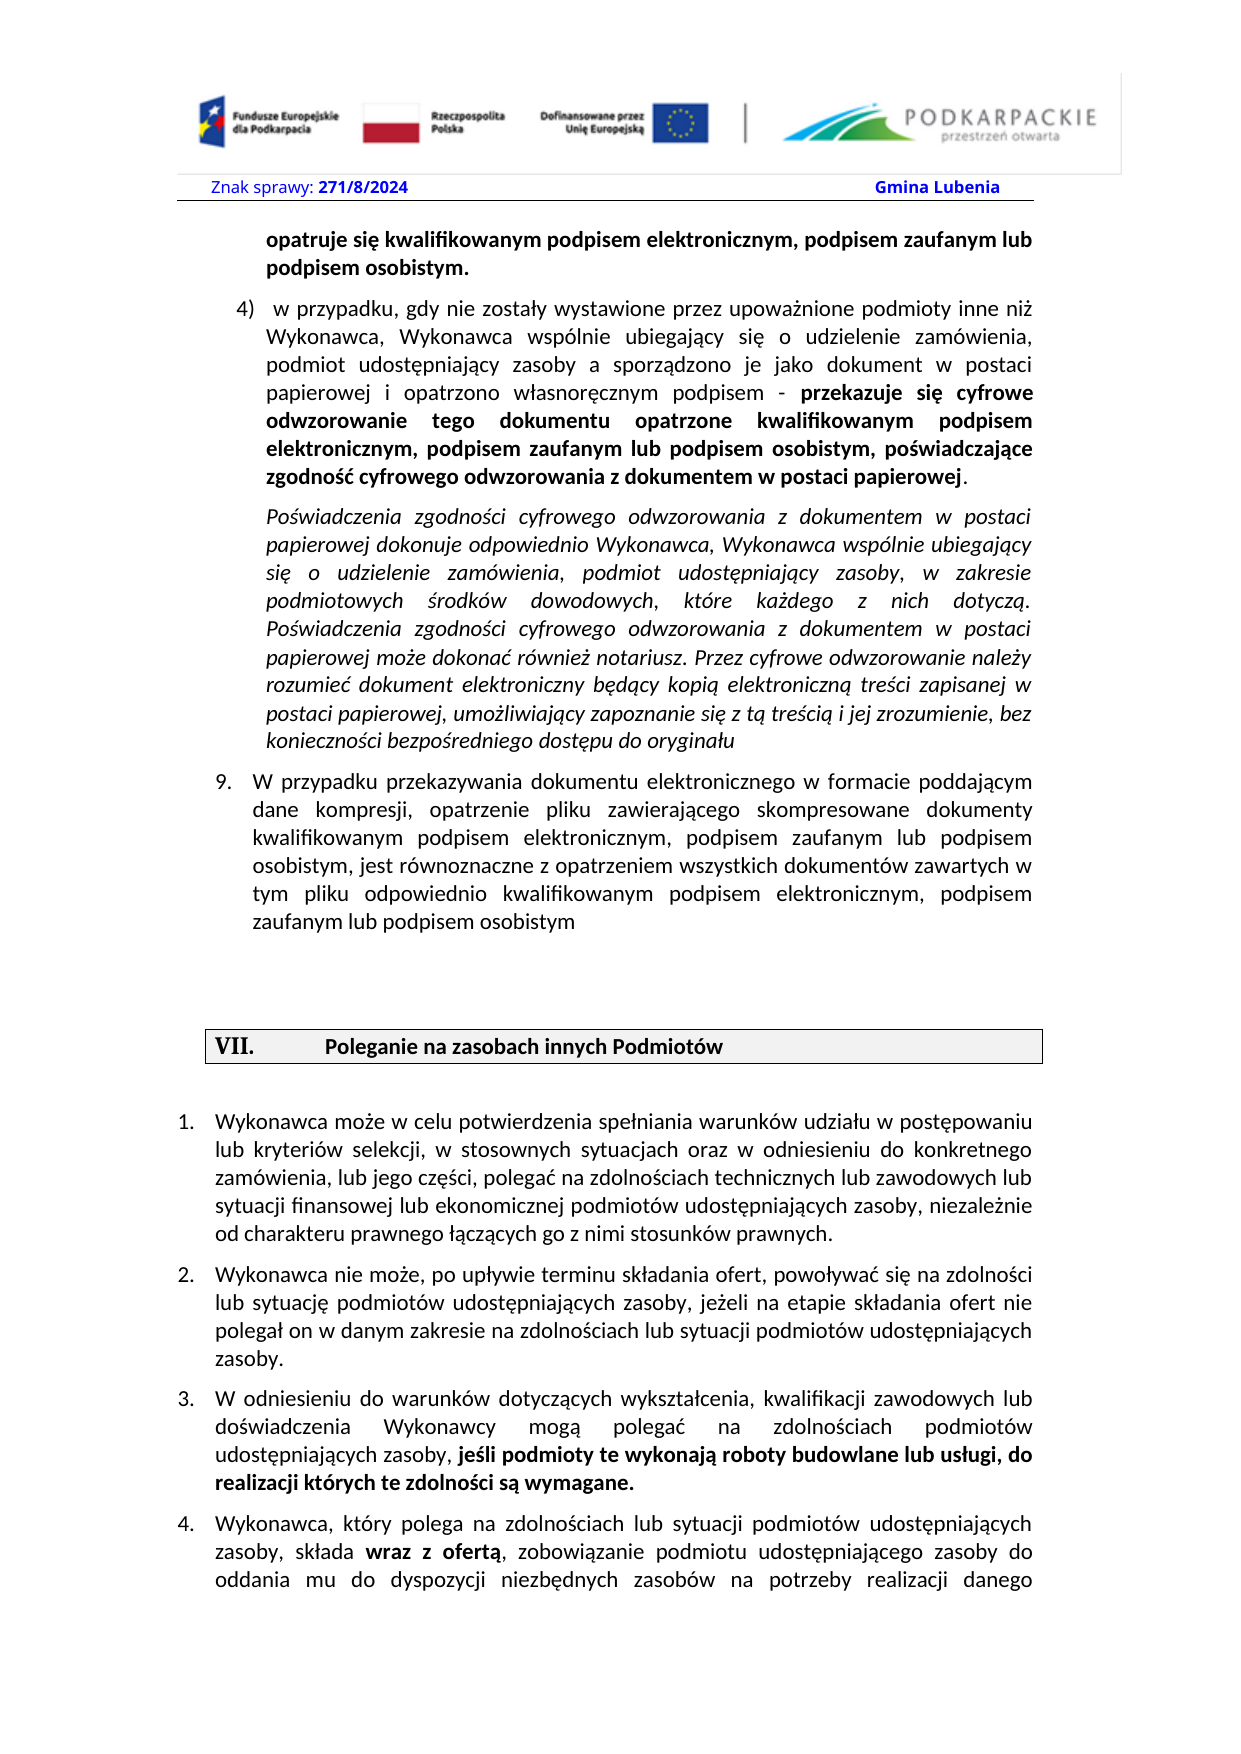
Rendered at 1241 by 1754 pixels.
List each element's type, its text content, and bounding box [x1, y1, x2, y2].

list w przypadku, gdy nie zostały wystawione przez upoważnione podmioty inne niż Wykonawca, Wykonawca wspólnie ubiegający się o udzielenie zamówienia, podmiot udostępniający zasoby a sporządzono je jako dokument w postaci papierowej i opatrzono własnoręcznym podpisem - przekazuje się cyfrowe odwzorowanie tego dokumentu opatrzone kwalifikowanym podpisem elektronicznym, podpisem zaufanym lub podpisem osobistym, poświadczające zgodność cyfrowego odwzorowania z dokumentem w postaci papierowej. [236, 294, 1034, 490]
list Poleganie na zasobach innych Podmiotów [206, 1030, 1042, 1063]
list W przypadku przekazywania dokumentu elektronicznego w formacie poddającym dane kompresji, opatrzenie pliku zawierającego skompresowane dokumenty kwalifikowanym podpisem elektronicznym, podpisem zaufanym lub podpisem osobistym, jest równoznaczne z opatrzeniem wszystkich dokumentów zawartych w tym pliku odpowiednio kwalifikowanym podpisem elektronicznym, podpisem zaufanym lub podpisem osobistym [215, 767, 1034, 935]
picture [177, 73, 1123, 176]
list W odniesieniu do warunków dotyczących wykształcenia, kwalifikacji zawodowych lub doświadczenia Wykonawcy mogą polegać na zdolnościach podmiotów udostępniających zasoby, jeśli podmioty te wykonają roboty budowlane lub usługi, do realizacji których te zdolności są wymagane. [177, 1384, 1034, 1496]
list Wykonawca może w celu potwierdzenia spełniania warunków udziału w postępowaniu lub kryteriów selekcji, w stosownych sytuacjach oraz w odniesieniu do konkretnego zamówienia, lub jego części, polegać na zdolnościach technicznych lub zawodowych lub sytuacji finansowej lub ekonomicznej podmiotów udostępniających zasoby, niezależnie od charakteru prawnego łączących go z nimi stosunków prawnych. [177, 1107, 1034, 1247]
text Poświadczenia zgodności cyfrowego odwzorowania z dokumentem w postaci papierowej dokonuje odpowiednio Wykonawca, Wykonawca wspólnie ubiegający się o udzielenie zamówienia, podmiot udostępniający zasoby, w zakresie podmiotowych środków dowodowych, które każdego z nich dotyczą. Poświadczenia zgodności cyfrowego odwzorowania z dokumentem w postaci papierowej może dokonać również notariusz. Przez cyfrowe odwzorowanie należy rozumieć dokument elektroniczny będący kopią elektroniczną treści zapisanej w postaci papierowej, umożliwiający zapoznanie się z tą treścią i jej zrozumienie, bez konieczności bezpośredniego dostępu do oryginału [266, 502, 1034, 755]
list Wykonawca nie może, po upływie terminu składania ofert, powoływać się na zdolności lub sytuację podmiotów udostępniających zasoby, jeżeli na etapie składania ofert nie polegał on w danym zakresie na zdolnościach lub sytuacji podmiotów udostępniających zasoby. [177, 1260, 1034, 1372]
